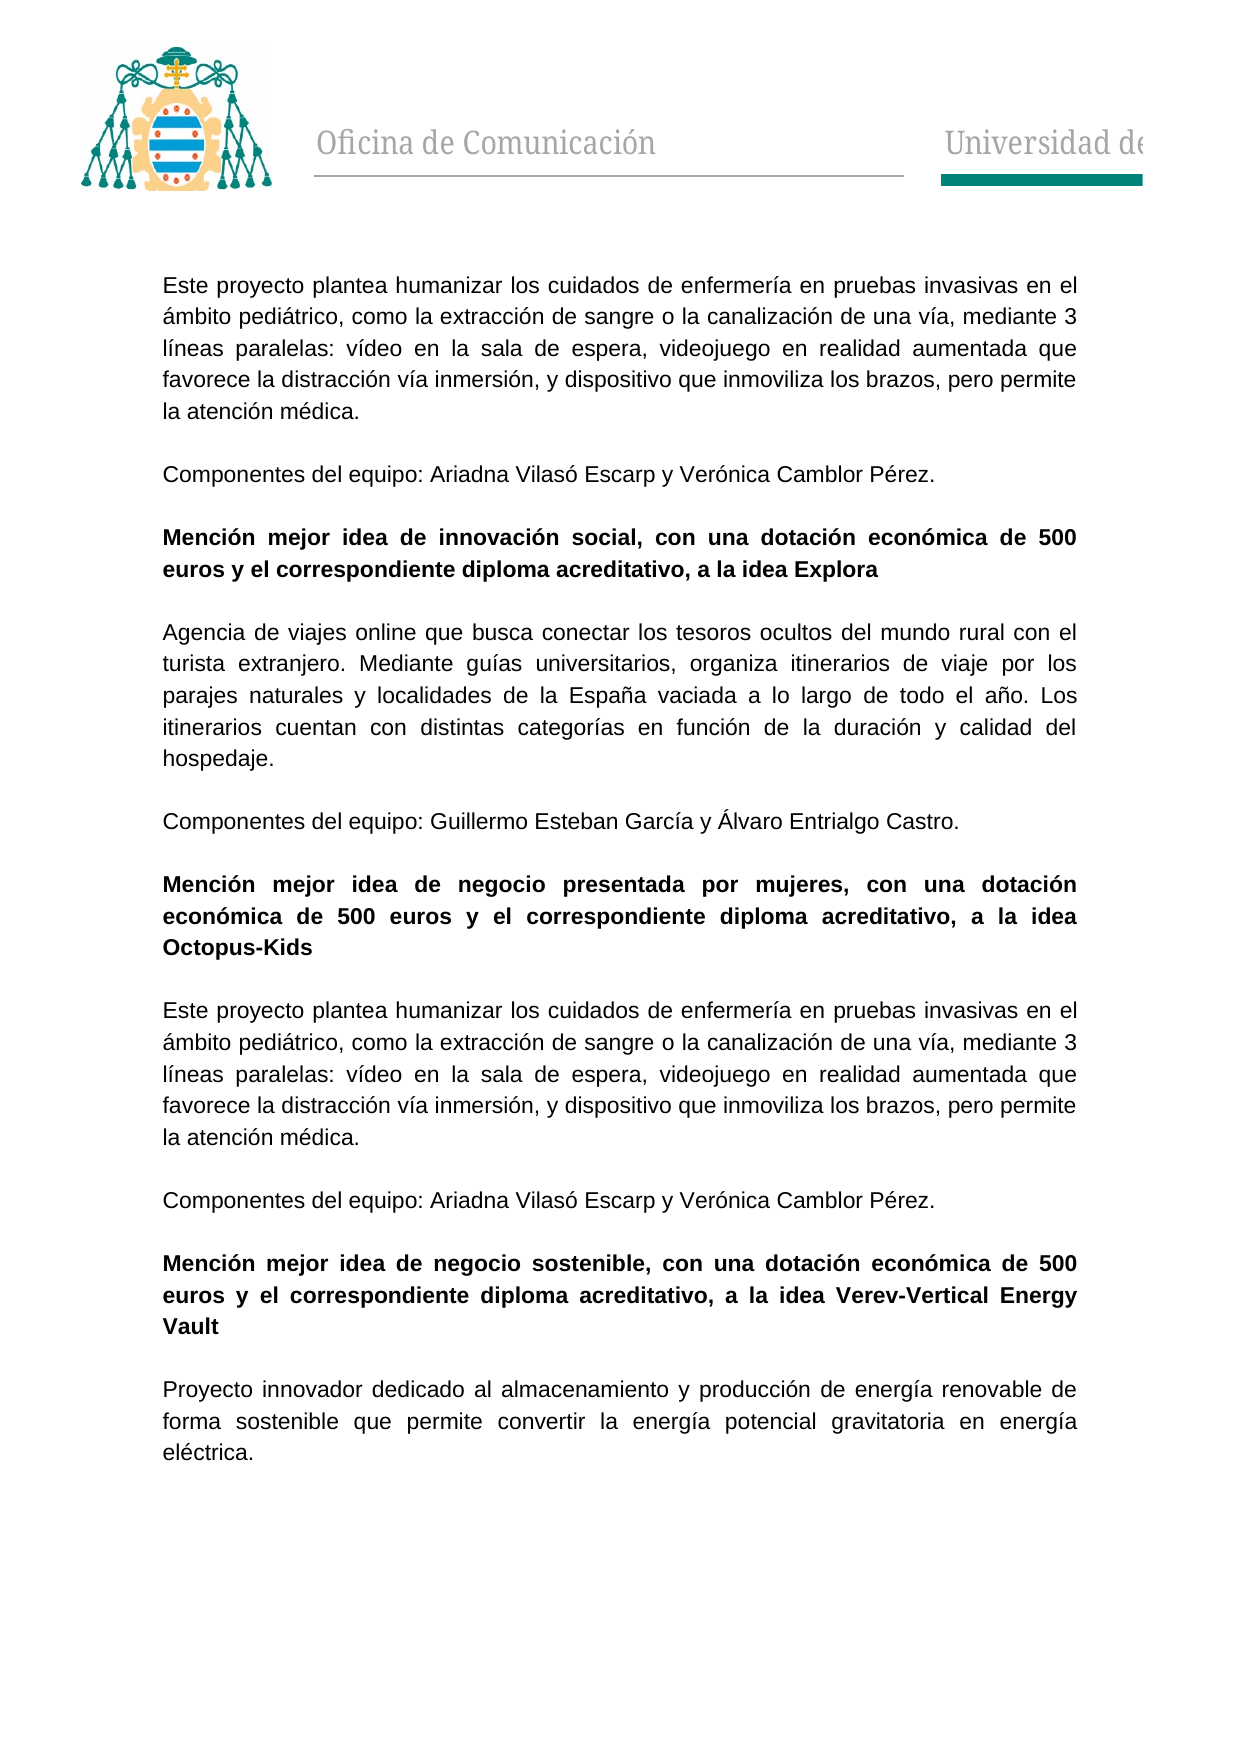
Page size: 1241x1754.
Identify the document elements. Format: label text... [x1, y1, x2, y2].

text Proyecto innovador dedicado al almacenamiento y producción de energía renovable de forma sostenible que permite convertir la energía potencial gravitatoria en energía eléctrica. [162, 1376, 1078, 1466]
text Este proyecto plantea humanizar los cuidados de enfermería en pruebas invasivas en el ámbito pediátrico, como la extracción de sangre o la canalización de una vía, mediante 3 líneas paralelas: vídeo en la sala de espera, videojuego en realidad aumentada que favorece la distracción vía inmersión, y dispositivo que inmoviliza los brazos, pero permite la atención médica. [162, 272, 1078, 424]
text Mención mejor idea de negocio presentada por mujeres, con una dotación económica de 500 euros y el correspondiente diploma acreditativo, a la idea Octopus-Kids [162, 871, 1078, 961]
text Componentes del equipo: Ariadna Vilasó Escarp y Verónica Camblor Pérez. [162, 1187, 1078, 1213]
text Mención mejor idea de innovación social, con una dotación económica de 500 euros y el correspondiente diploma acreditativo, a la idea Explora [162, 524, 1078, 582]
text Componentes del equipo: Guillermo Esteban García y Álvaro Entrialgo Castro. [162, 808, 1078, 834]
text Componentes del equipo: Ariadna Vilasó Escarp y Verónica Camblor Pérez. [162, 461, 1078, 487]
text Mención mejor idea de negocio sostenible, con una dotación económica de 500 euros y el correspondiente diploma acreditativo, a la idea Verev-Vertical Energy Vault [162, 1250, 1078, 1339]
text Este proyecto plantea humanizar los cuidados de enfermería en pruebas invasivas en el ámbito pediátrico, como la extracción de sangre o la canalización de una vía, mediante 3 líneas paralelas: vídeo en la sala de espera, videojuego en realidad aumentada que favorece la distracción vía inmersión, y dispositivo que inmoviliza los brazos, pero permite la atención médica. [162, 997, 1078, 1150]
text Agencia de viajes online que busca conectar los tesoros ocultos del mundo rural con el turista extranjero. Mediante guías universitarios, organiza itinerarios de viaje por los parajes naturales y localidades de la España vaciada a lo largo de todo el año. Los itinerarios cuentan con distintas categorías en función de la duración y calidad del hospedaje. [162, 619, 1078, 771]
